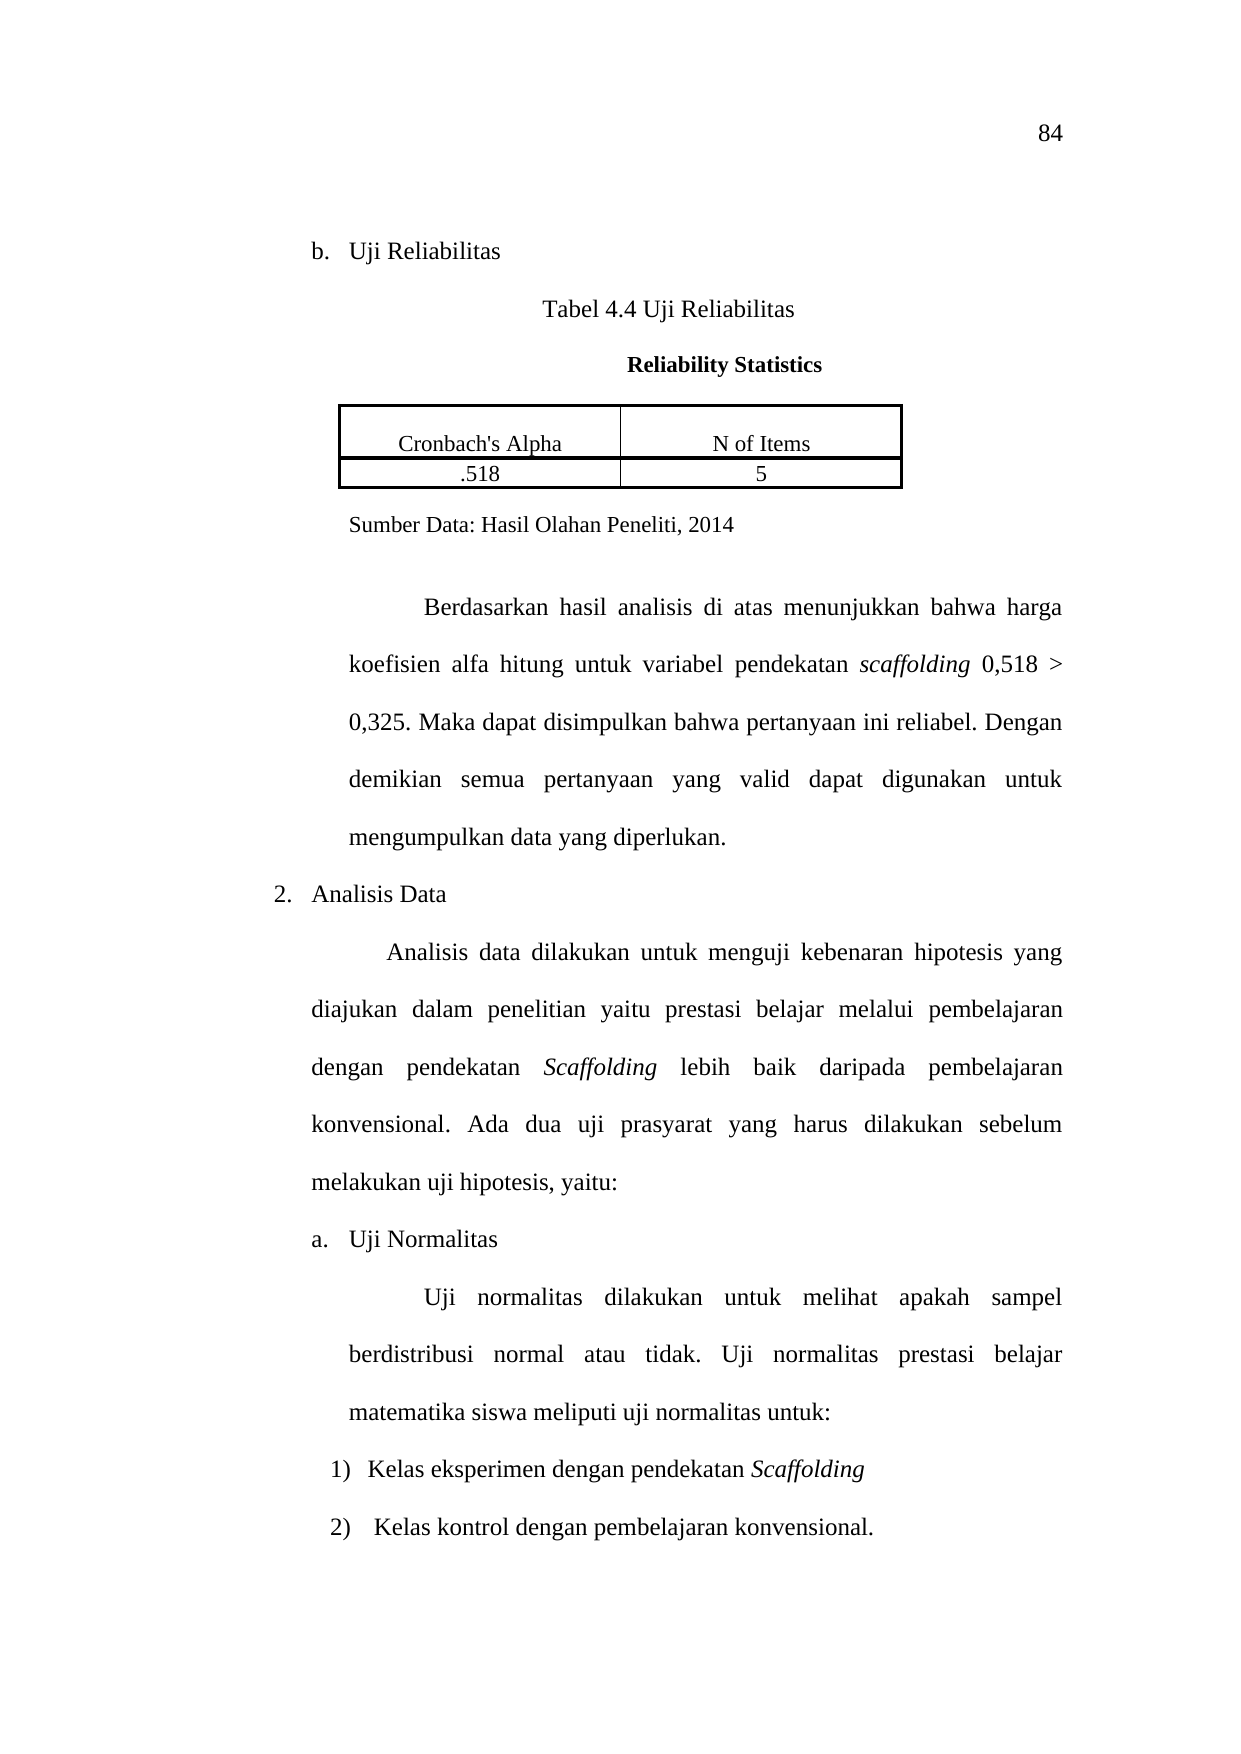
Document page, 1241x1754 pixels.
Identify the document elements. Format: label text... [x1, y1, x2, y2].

text Sumber Data: Hasil Olahan Peneliti, 2014 [349, 511, 1063, 537]
list Uji Reliabilitas [311, 236, 1063, 265]
list Uji Normalitas [311, 1224, 1063, 1253]
list Berdasarkan hasil analisis di atas menunjukkan bahwa harga koefisien alfa hitung untuk variabel pendekatan scaffolding 0,518 > 0,325. Maka dapat disimpulkan bahwa pertanyaan ini reliabel. Dengan demikian semua pertanyaan yang valid dapat digunakan untuk mengumpulkan data yang diperlukan. [349, 592, 1063, 851]
table_header Cronbach's Alpha [341, 407, 620, 456]
list Tabel 4.4 Uji Reliabilitas [274, 294, 1063, 322]
table_cell .518 [341, 460, 620, 486]
list Kelas eksperimen dengan pendekatan Scaffolding [330, 1454, 1063, 1483]
list Analisis Data [274, 879, 1063, 908]
table_header N of Items [621, 407, 900, 456]
text Reliability Statistics [386, 351, 1063, 378]
text Uji normalitas dilakukan untuk melihat apakah sampel berdistribusi normal atau tidak. Uji normalitas prestasi belajar matematika siswa meliputi uji normalitas untuk: [349, 1282, 1063, 1426]
text Analisis data dilakukan untuk menguji kebenaran hipotesis yang diajukan dalam penelitian yaitu prestasi belajar melalui pembelajaran dengan pendekatan Scaffolding lebih baik daripada pembelajaran konvensional. Ada dua uji prasyarat yang harus dilakukan sebelum melakukan uji hipotesis, yaitu: [311, 937, 1063, 1196]
list Kelas kontrol dengan pembelajaran konvensional. [330, 1512, 1063, 1541]
table_cell 5 [621, 460, 900, 486]
